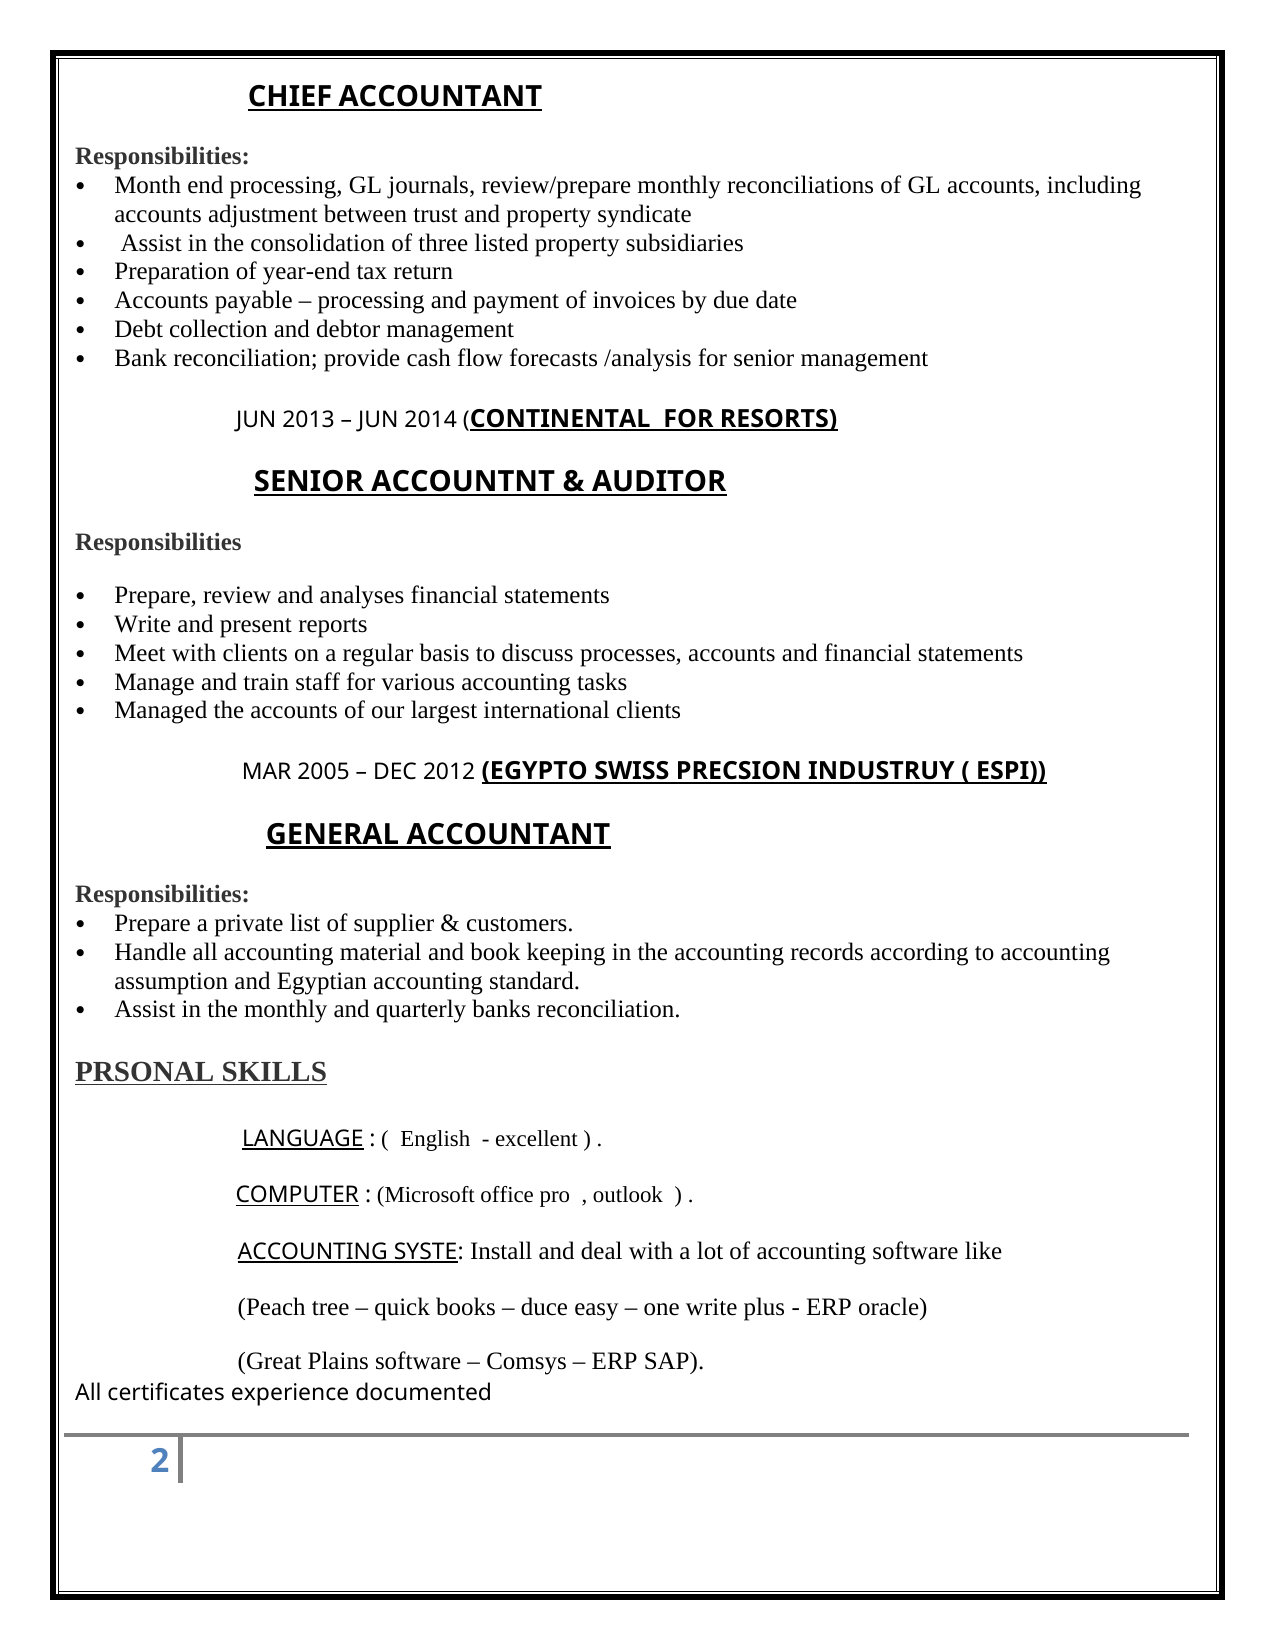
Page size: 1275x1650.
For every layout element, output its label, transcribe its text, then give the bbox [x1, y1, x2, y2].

list Managed the accounts of our largest international clients [77, 696, 1200, 724]
list Assist in the monthly and quarterly banks reconciliation. [77, 994, 1200, 1023]
list Prepare, review and analyses financial statements [77, 581, 1200, 609]
list Assist in the consolidation of three listed property subsidiaries [77, 228, 1200, 256]
list Preparation of year-end tax return [77, 256, 1200, 285]
list Meet with clients on a regular basis to discuss processes, accounts and financial statements [77, 638, 1200, 667]
list Debt collection and debtor management [77, 314, 1200, 343]
text (Great Plains software – Comsys – ERP SAP). [75, 1346, 1200, 1374]
text Responsibilities: [75, 141, 1200, 170]
list Accounts payable – processing and payment of invoices by due date [77, 285, 1200, 314]
text JUN 2013 – JUN 2014 (CONTINENTAL FOR RESORTS) [75, 400, 1200, 434]
text Responsibilities: [75, 879, 1200, 908]
list Write and present reports [77, 609, 1200, 638]
text COMPUTER : (Microsoft office pro , outlook ) . [75, 1178, 1200, 1209]
list Manage and train staff for various accounting tasks [77, 667, 1200, 696]
list Month end processing, GL journals, review/prepare monthly reconciliations of GL accounts, including accounts adjustment between trust and property syndicate [77, 170, 1200, 228]
text LANGUAGE : ( English - excellent ) . [75, 1122, 1200, 1153]
list Prepare a private list of supplier & customers. [77, 908, 1200, 937]
text ACCOUNTING SYSTE: Install and deal with a lot of accounting software like [75, 1235, 1200, 1266]
text SENIOR ACCOUNTNT & AUDITOR [75, 460, 1200, 500]
text Responsibilities [75, 527, 1200, 555]
text (Peach tree – quick books – duce easy – one write plus - ERP oracle) [75, 1292, 1200, 1321]
list Bank reconciliation; provide cash flow forecasts /analysis for senior management [77, 343, 1200, 371]
text GENERAL ACCOUNTANT [75, 813, 1200, 853]
text CHIEF ACCOUNTANT [75, 75, 1200, 115]
text MAR 2005 – DEC 2012 (EGYPTO SWISS PRECSION INDUSTRUY ( ESPI)) [75, 753, 1200, 787]
text PRSONAL SKILLS [75, 1054, 1200, 1088]
list Handle all accounting material and book keeping in the accounting records according to accounting assumption and Egyptian accounting standard. [77, 937, 1200, 994]
